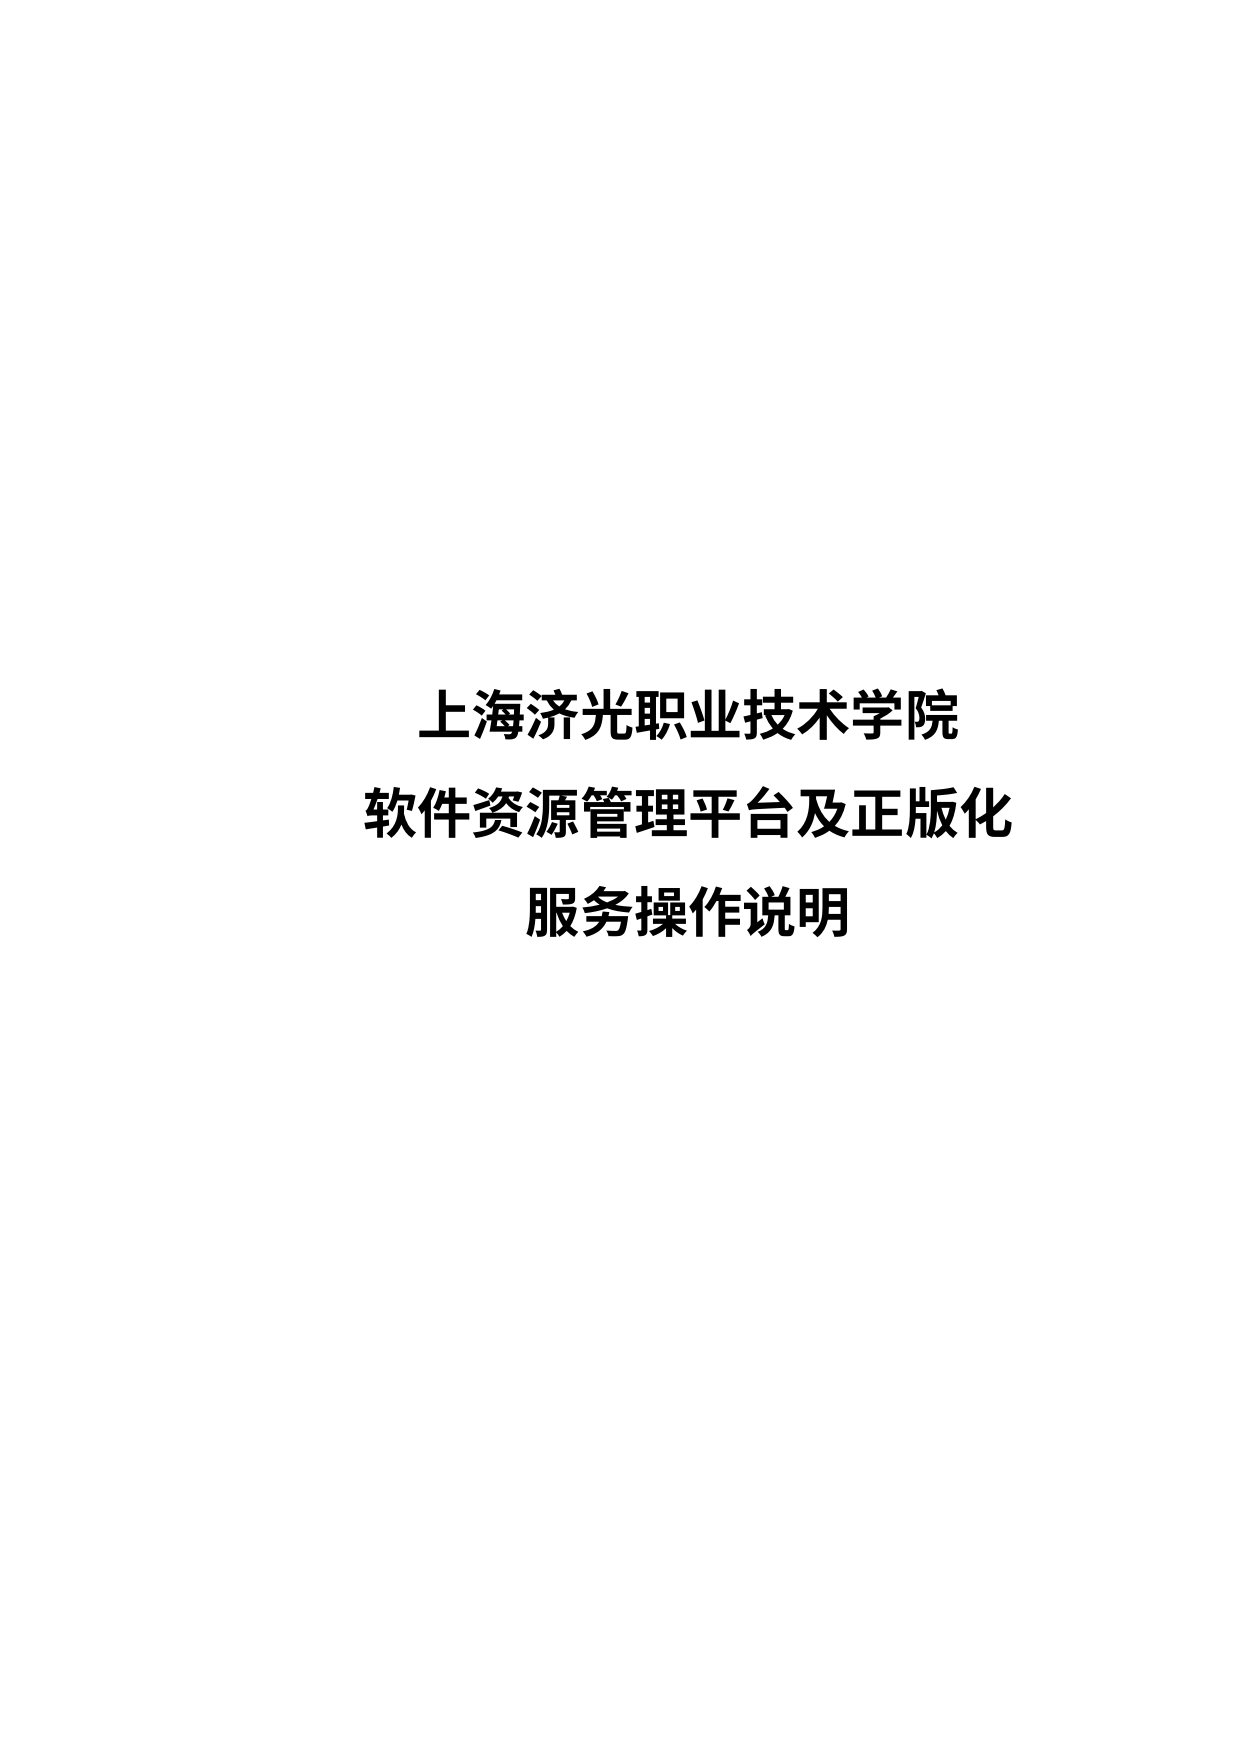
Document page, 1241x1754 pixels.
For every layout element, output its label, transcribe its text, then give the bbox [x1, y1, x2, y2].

text 软件资源管理平台及正版化 [208, 755, 1059, 853]
text 上海济光职业技术学院 [208, 656, 1059, 755]
text 服务操作说明 [208, 853, 1059, 952]
